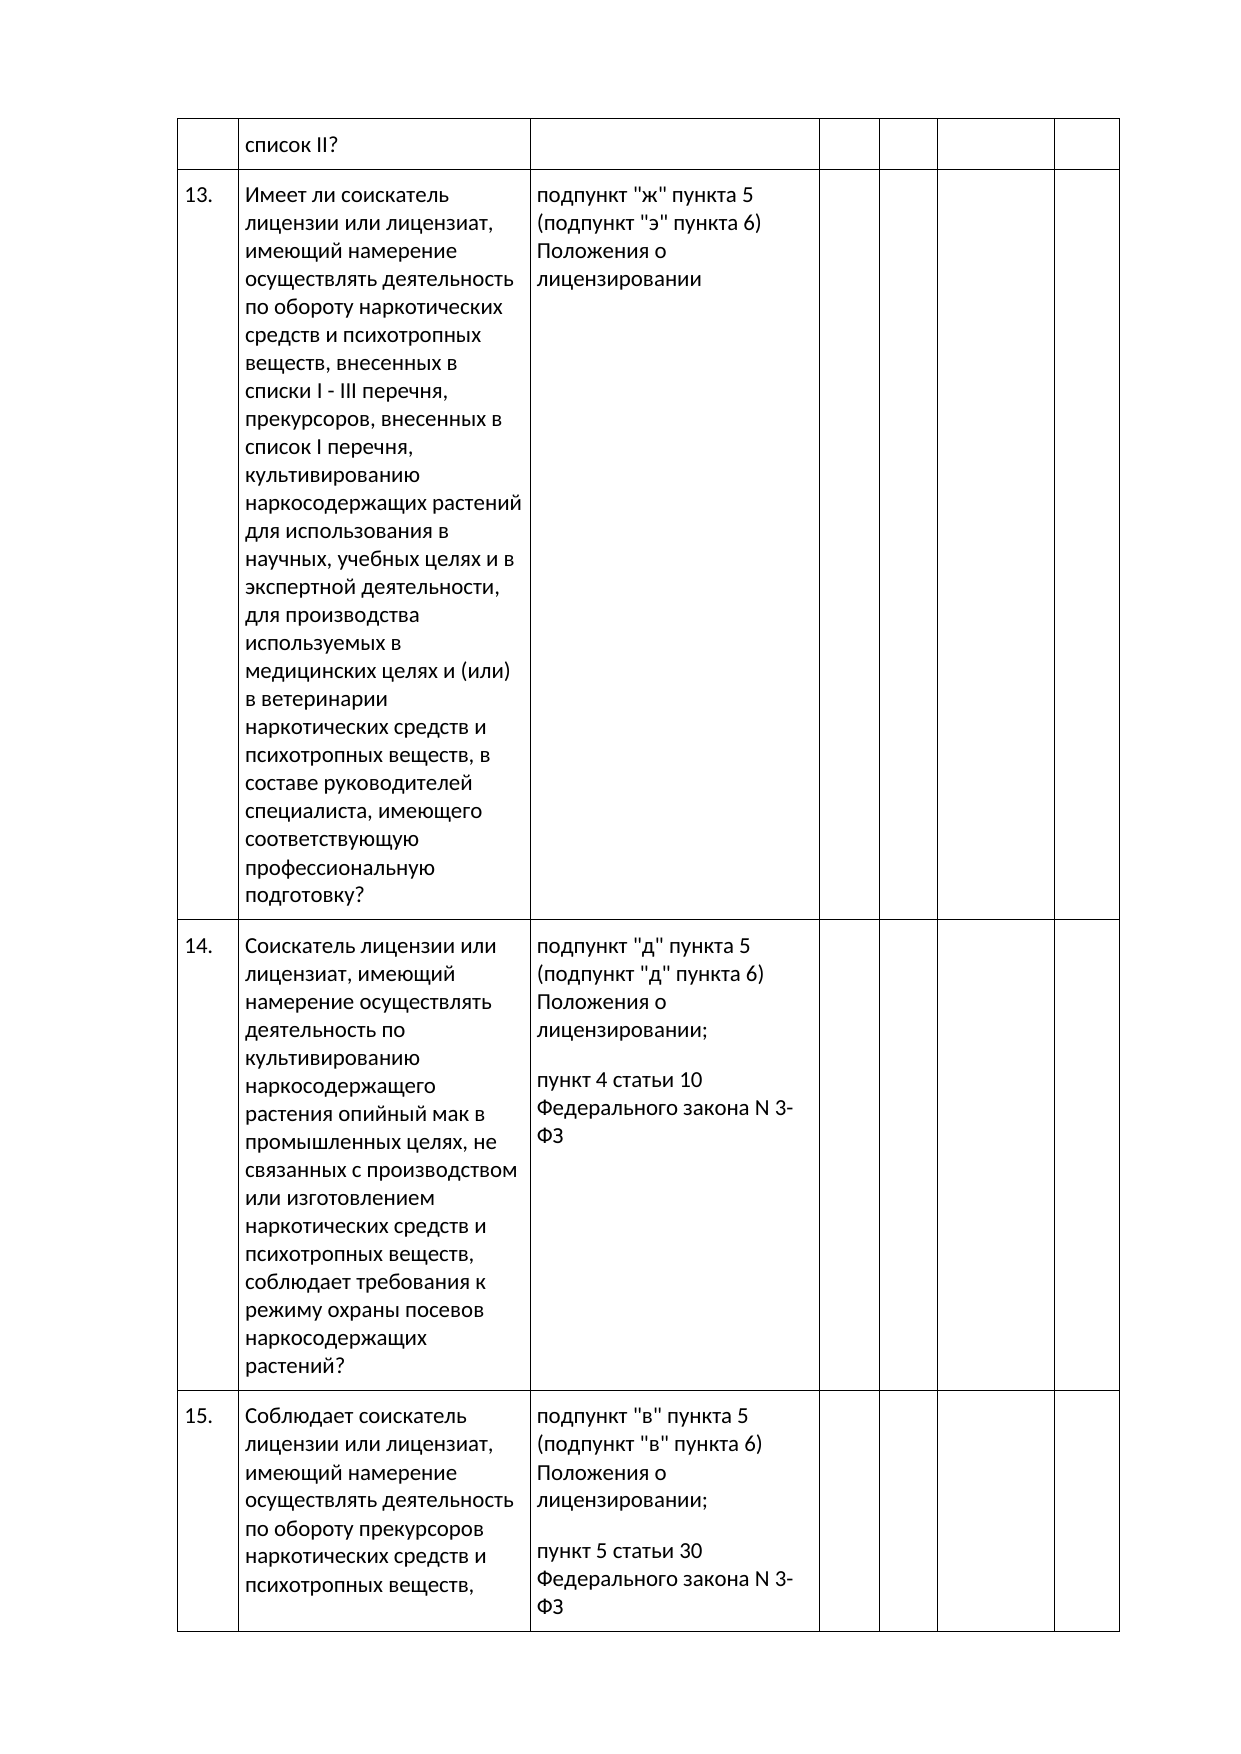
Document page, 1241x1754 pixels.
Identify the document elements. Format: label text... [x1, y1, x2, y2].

table_cell подпункт "ж" пункта 5 (подпункт "э" пункта 6) Положения о лицензировании [531, 170, 819, 919]
table_cell [820, 920, 879, 1390]
table_cell [820, 170, 879, 919]
table_cell [938, 920, 1054, 1390]
table_cell [820, 1391, 879, 1631]
table_cell [938, 170, 1054, 919]
table_cell Имеет ли соискатель лицензии или лицензиат, имеющий намерение осуществлять деятельность по обороту наркотических средств и психотропных веществ, внесенных в списки I - III перечня, прекурсоров, внесенных в список I перечня, культивированию наркосодержащих растений для использования в научных, учебных целях и в экспертной деятельности, для производства используемых в медицинских целях и (или) в ветеринарии наркотических средств и психотропных веществ, в составе руководителей специалиста, имеющего соответствующую профессиональную подготовку? [239, 170, 530, 919]
table_cell [1055, 170, 1119, 919]
table_cell [880, 920, 937, 1390]
table_cell [1055, 920, 1119, 1390]
table_cell 13. [178, 170, 238, 919]
table_cell 15. [178, 1391, 238, 1631]
table_cell 14. [178, 920, 238, 1390]
table_cell [880, 170, 937, 919]
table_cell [531, 1524, 819, 1631]
table_cell Соблюдает соискатель лицензии или лицензиат, имеющий намерение осуществлять деятельность по обороту прекурсоров наркотических средств и психотропных веществ, внесенных в таблицу I списка IV перечня, запрет на допуск к работе лиц, страдающих заболеваниями наркоманией, токсикоманией, хроническим алкоголизмом, а также имеющих непогашенную или неснятую судимость за преступление средней тяжести, тяжкое и особо тяжкое преступление или преступление, связанное с незаконным оборотом наркотических средств, психотропных веществ и их прекурсоров? [239, 1391, 530, 1631]
table_cell [880, 1391, 937, 1631]
table_cell [938, 1391, 1054, 1631]
table_cell Соискатель лицензии или лицензиат, имеющий намерение осуществлять деятельность по культивированию наркосодержащего растения опийный мак в промышленных целях, не связанных с производством или изготовлением наркотических средств и психотропных веществ, соблюдает требования к режиму охраны посевов наркосодержащих растений? [239, 920, 530, 1390]
table_cell подпункт "д" пункта 5 (подпункт "д" пункта 6) Положения о лицензировании; [531, 920, 819, 1054]
table_cell [1055, 1391, 1119, 1631]
table_cell пункт 4 статьи 10 Федерального закона N 3-ФЗ [531, 1054, 819, 1390]
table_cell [531, 119, 819, 168]
table_cell подпункт "в" пункта 5 (подпункт "в" пункта 6) Положения о лицензировании; [531, 1391, 819, 1524]
